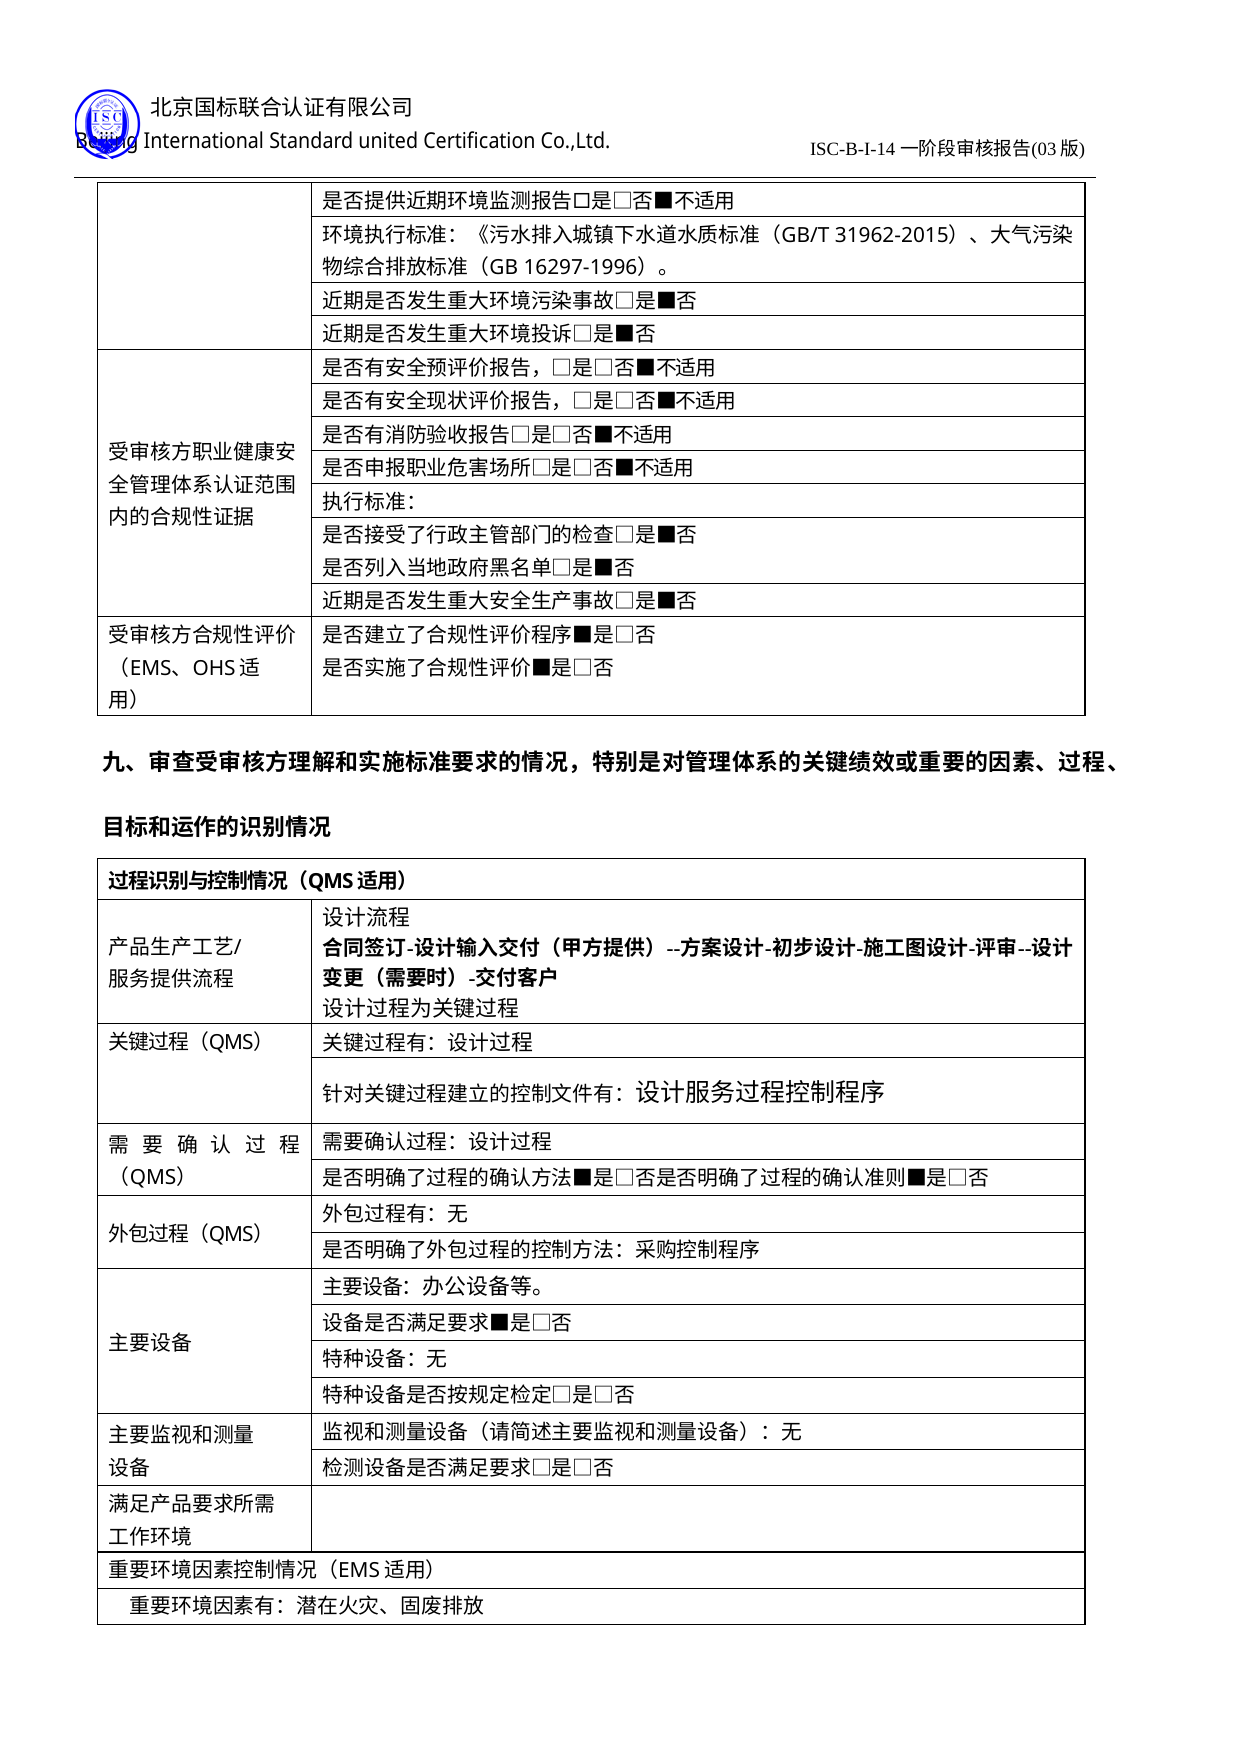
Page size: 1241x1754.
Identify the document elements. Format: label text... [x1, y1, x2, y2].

table_cell 近期是否发生重大安全生产事故□是■否 [312, 584, 1084, 616]
table_cell 特种设备是否按规定检定□是□否 [312, 1378, 1084, 1413]
table_cell 受审核方合规性评价（EMS、OHS适用） [98, 617, 311, 715]
table_cell 近期是否发生重大环境投诉□是■否 [312, 316, 1084, 349]
table_cell 环境执行标准：《污水排入城镇下水道水质标准（GB/T 31962-2015）、大气污染物综合排放标准（GB 16297-1996）。 [312, 217, 1084, 282]
table_cell 产品生产工艺/ 服务提供流程 [98, 900, 311, 1023]
table_cell 满足产品要求所需 工作环境 [98, 1486, 311, 1551]
table_cell 是否有消防验收报告□是□否■不适用 [312, 417, 1084, 449]
table_cell 需要确认过程（QMS） [98, 1124, 311, 1195]
table_cell 是否明确了过程的确认方法■是□否是否明确了过程的确认准则■是□否 [312, 1160, 1084, 1195]
table_cell 特种设备：无 [312, 1341, 1084, 1377]
table_cell 是否明确了外包过程的控制方法：采购控制程序 [312, 1233, 1084, 1268]
table_header 过程识别与控制情况（QMS适用） [98, 859, 1084, 899]
table_cell 是否有安全预评价报告，□是□否■不适用 [312, 350, 1084, 382]
table_cell 监视和测量设备（请简述主要监视和测量设备）：无 [312, 1414, 1084, 1449]
table_cell 针对关键过程建立的控制文件有：设计服务过程控制程序 [312, 1058, 1084, 1123]
table_cell 主要设备 [98, 1269, 311, 1413]
table_cell 近期是否发生重大环境污染事故□是■否 [312, 283, 1084, 315]
table_cell 是否申报职业危害场所□是□否■不适用 [312, 451, 1084, 483]
table_cell 是否提供近期环境监测报告是□否■不适用 [312, 183, 1084, 216]
table_cell 主要监视和测量 设备 [98, 1414, 311, 1485]
table_cell 关键过程（QMS） [98, 1024, 311, 1123]
table_cell 外包过程（QMS） [98, 1196, 311, 1268]
table_cell 需要确认过程：设计过程 [312, 1124, 1084, 1159]
table_cell 执行标准： [312, 484, 1084, 517]
table_cell 是否有安全现状评价报告，□是□否■不适用 [312, 384, 1084, 416]
table_cell 受审核方职业健康安全管理体系认证范围内的合规性证据 [98, 350, 311, 616]
table_cell 检测设备是否满足要求□是□否 [312, 1450, 1084, 1485]
table_cell 关键过程有：设计过程 [312, 1024, 1084, 1057]
table_cell [312, 1486, 1084, 1551]
table_cell 是否建立了合规性评价程序■是□否 是否实施了合规性评价■是□否 [312, 617, 1084, 715]
table_cell 设计流程 合同签订-设计输入交付（甲方提供）--方案设计-初步设计-施工图设计-评审--设计变更（需要时）-交付客户 设计过程为关键过程 [312, 900, 1084, 1023]
picture [75, 89, 143, 158]
text 九、审查受审核方理解和实施标准要求的情况，特别是对管理体系的关键绩效或重要的因素、过程、目标和运作的识别情况 [102, 728, 1107, 858]
table_cell 重要环境因素控制情况（EMS适用） [98, 1553, 1084, 1588]
table_cell 是否接受了行政主管部门的检查□是■否 是否列入当地政府黑名单□是■否 [312, 518, 1084, 583]
table_cell 设备是否满足要求■是□否 [312, 1305, 1084, 1340]
table_cell 外包过程有：无 [312, 1196, 1084, 1232]
table_cell 重要环境因素有：潜在火灾、固废排放 [98, 1589, 1084, 1624]
table_cell 主要设备：办公设备等。 [312, 1269, 1084, 1304]
